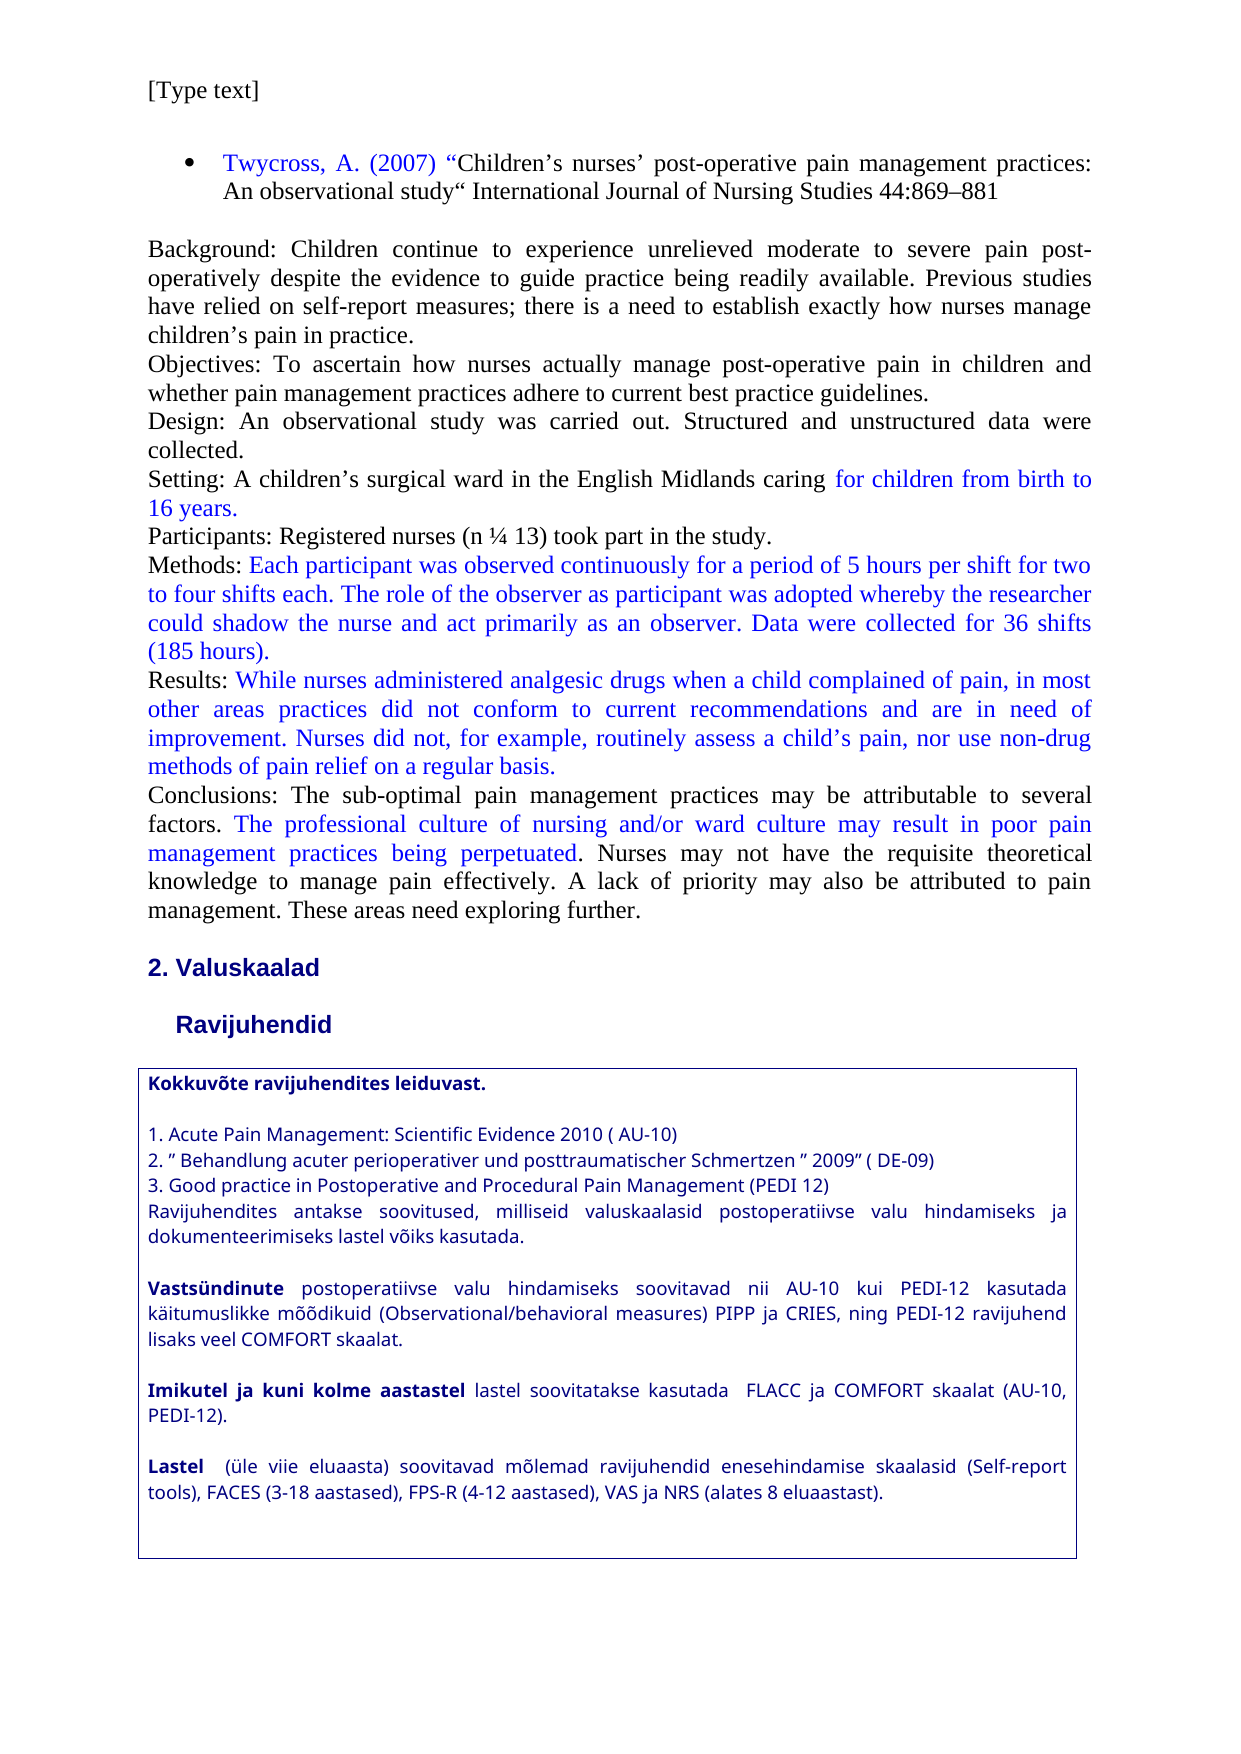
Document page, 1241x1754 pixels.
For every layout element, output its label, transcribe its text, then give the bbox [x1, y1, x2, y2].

text Methods: Each participant was observed continuously for a period of 5 hours per shift for two to four shifts each. The role of the observer as participant was adopted whereby the researcher could shadow the nurse and act primarily as an observer. Data were collected for 36 shifts (185 hours). [148, 550, 1093, 665]
list Twycross, A. (2007) “Children’s nurses’ post-operative pain management practices: An observational study“ International Journal of Nursing Studies 44:869–881 [185, 148, 1093, 205]
text Background: Children continue to experience unrelieved moderate to severe pain post-operatively despite the evidence to guide practice being readily available. Previous studies have relied on self-report measures; there is a need to establish exactly how nurses manage children’s pain in practice. [148, 234, 1093, 349]
text Setting: A children’s surgical ward in the English Midlands caring for children from birth to 16 years. [148, 464, 1093, 521]
text Design: An observational study was carried out. Structured and unstructured data were collected. [148, 406, 1093, 464]
text Objectives: To ascertain how nurses actually manage post-operative pain in children and whether pain management practices adhere to current best practice guidelines. [148, 349, 1093, 406]
text 3. Good practice in Postoperative and Procedural Pain Management (PEDI 12) [139, 1170, 1076, 1195]
text Kokkuvõte ravijuhendites leiduvast. [139, 1069, 1076, 1093]
text Vastsündinute postoperatiivse valu hindamiseks soovitavad nii AU-10 kui PEDI-12 kasutada käitumuslikke mõõdikuid (Observational/behavioral measures) PIPP ja CRIES, ning PEDI-12 ravijuhend lisaks veel COMFORT skaalat. [139, 1272, 1076, 1348]
text 2. Valuskaalad [148, 953, 1093, 981]
text 2. ” Behandlung acuter perioperativer und posttraumatischer Schmertzen ” 2009” ( DE-09) [139, 1144, 1076, 1170]
text Imikutel ja kuni kolme aastastel lastel soovitatakse kasutada FLACC ja COMFORT skaalat (AU-10, PEDI-12). [139, 1374, 1076, 1425]
text Results: While nurses administered analgesic drugs when a child complained of pain, in most other areas practices did not conform to current recommendations and are in need of improvement. Nurses did not, for example, routinely assess a child’s pain, nor use non-drug methods of pain relief on a regular basis. [148, 665, 1093, 780]
text 1. Acute Pain Management: Scientific Evidence 2010 ( AU-10) [139, 1119, 1076, 1144]
text Conclusions: The sub-optimal pain management practices may be attributable to several factors. The professional culture of nursing and/or ward culture may result in poor pain management practices being perpetuated. Nurses may not have the requisite theoretical knowledge to manage pain effectively. A lack of priority may also be attributed to pain management. These areas need exploring further. [148, 780, 1093, 924]
text Ravijuhendid [148, 1010, 1093, 1039]
text Participants: Registered nurses (n ¼ 13) took part in the study. [148, 521, 1093, 550]
text Lastel (üle viie eluaasta) soovitavad mõlemad ravijuhendid enesehindamise skaalasid (Self-report tools), FACES (3-18 aastased), FPS-R (4-12 aastased), VAS ja NRS (alates 8 eluaastast). [139, 1450, 1076, 1501]
text Ravijuhendites antakse soovitused, milliseid valuskaalasid postoperatiivse valu hindamiseks ja dokumenteerimiseks lastel võiks kasutada. [139, 1195, 1076, 1246]
